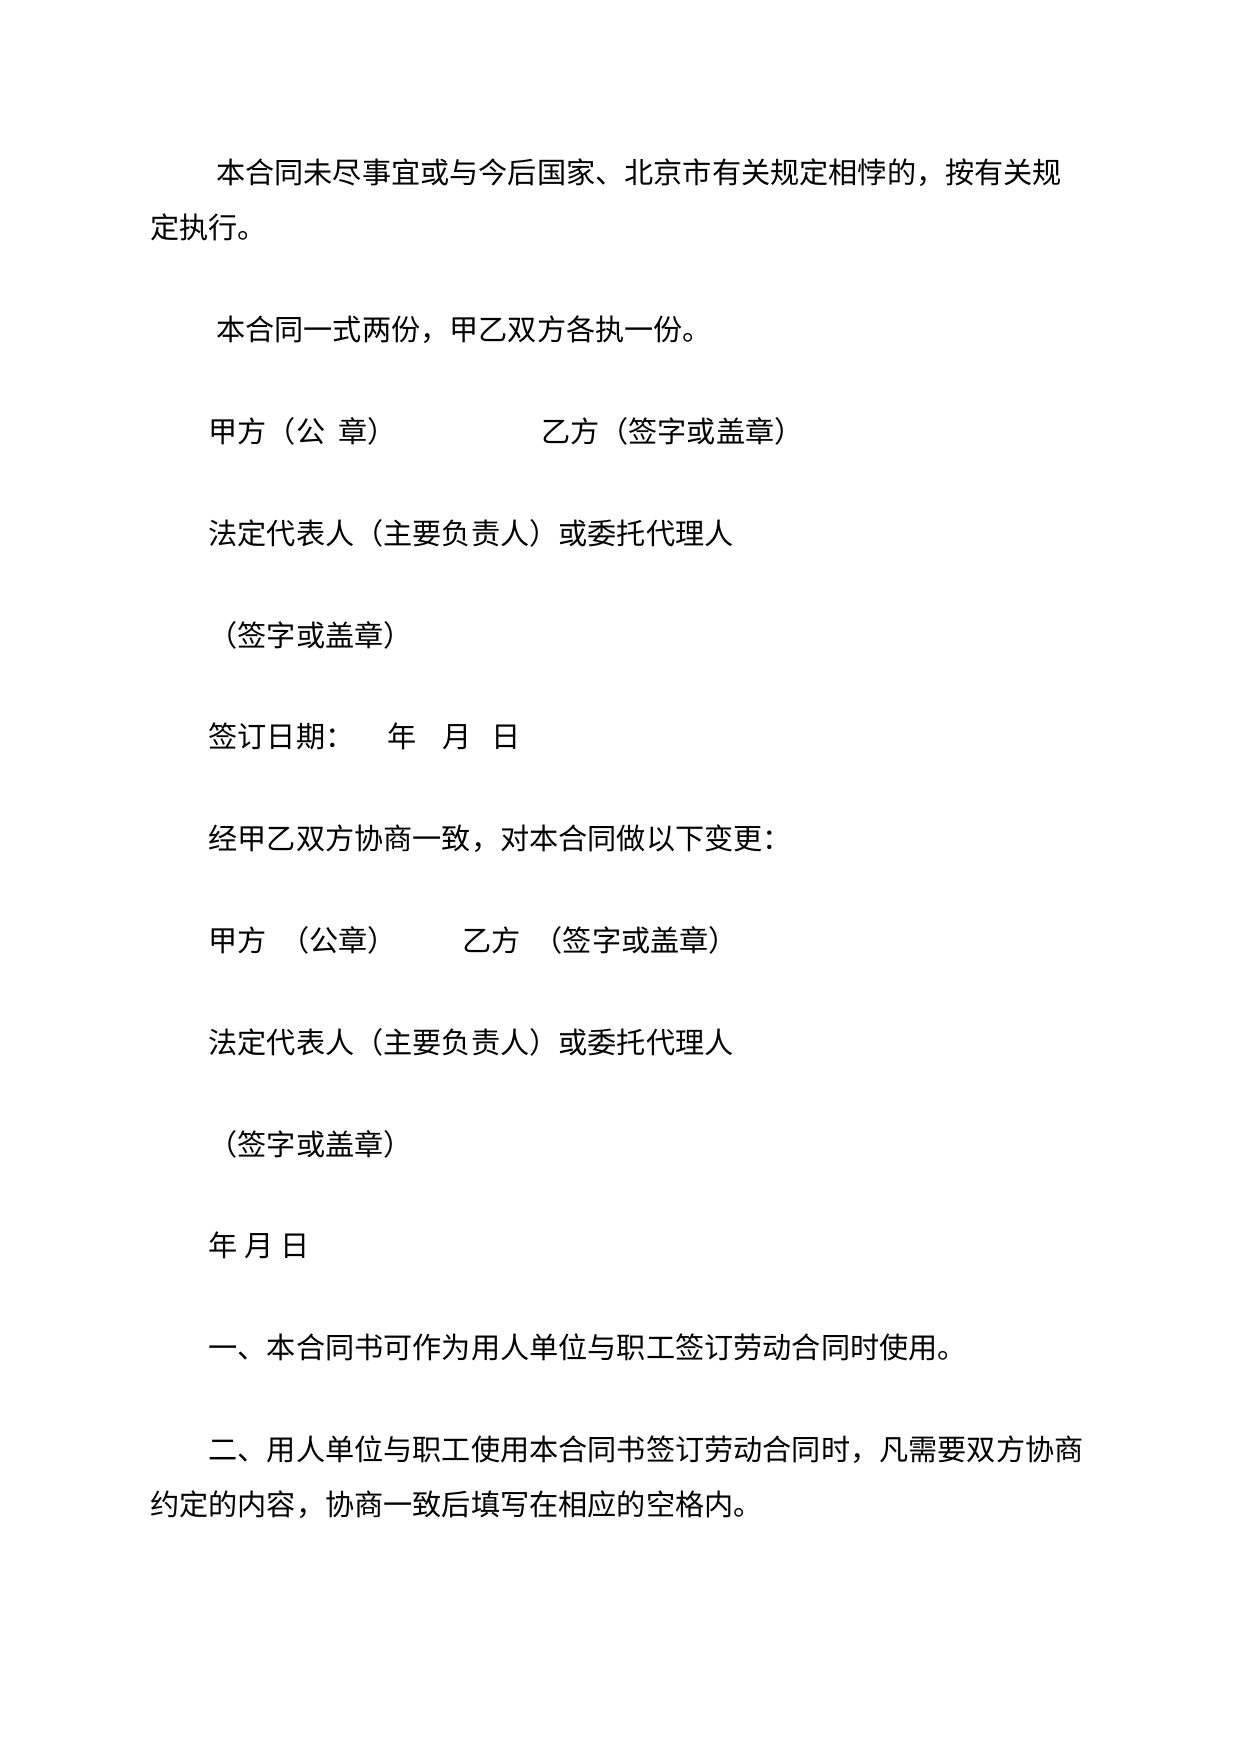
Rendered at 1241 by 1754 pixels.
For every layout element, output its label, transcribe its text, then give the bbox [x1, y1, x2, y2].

text 甲方 （公章） 乙方 （签字或盖章） [150, 918, 1090, 960]
text （签字或盖章） [150, 1121, 1090, 1163]
text 法定代表人（主要负责人）或委托代理人 [150, 1019, 1090, 1062]
text 一、本合同书可作为用人单位与职工签订劳动合同时使用。 [150, 1325, 1090, 1367]
text 本合同未尽事宜或与今后国家、北京市有关规定相悖的，按有关规定执行。 [150, 150, 1090, 247]
text 本合同一式两份，甲乙双方各执一份。 [150, 307, 1090, 349]
text 经甲乙双方协商一致，对本合同做以下变更： [150, 816, 1090, 858]
text 年 月 日 [150, 1223, 1090, 1265]
text 甲方（公 章） 乙方（签字或盖章） [150, 409, 1090, 451]
text （签字或盖章） [150, 612, 1090, 654]
text 法定代表人（主要负责人）或委托代理人 [150, 511, 1090, 553]
text 二、用人单位与职工使用本合同书签订劳动合同时，凡需要双方协商约定的内容，协商一致后填写在相应的空格内。 [150, 1426, 1090, 1524]
text 签订日期： 年 月 日 [150, 714, 1090, 756]
